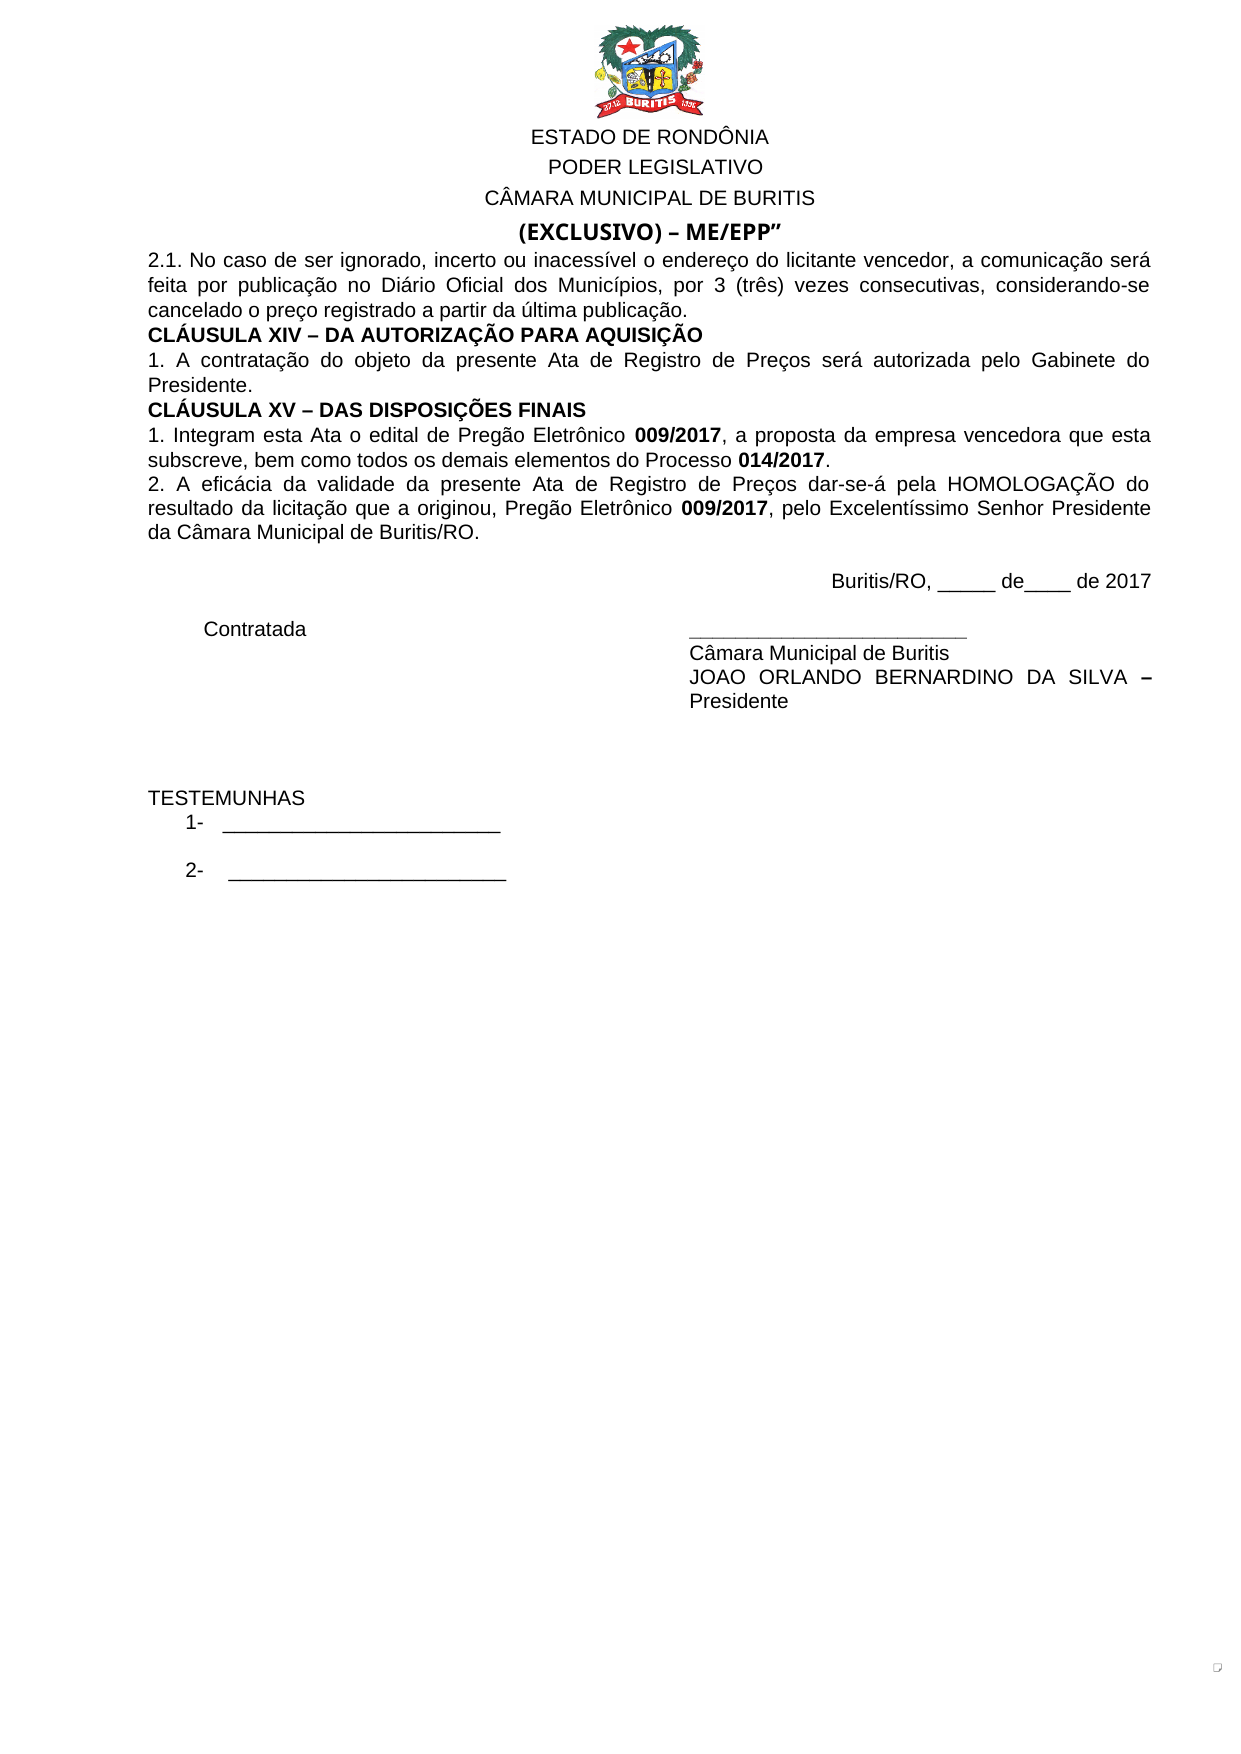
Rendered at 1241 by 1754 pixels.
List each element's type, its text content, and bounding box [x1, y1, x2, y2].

list ________________________ [185, 810, 1152, 834]
text TESTEMUNHAS [148, 786, 1152, 810]
text 2. A eficácia da validade da presente Ata de Registro de Preços dar-se-á pela HOMOLOGAÇÃO do resultado da licitação que a originou, Pregão Eletrônico 009/2017, pelo Excelentíssimo Senhor Presidente da Câmara Municipal de Buritis/RO. [148, 472, 1152, 544]
table_header _____________________ Contratada [192, 617, 678, 762]
picture [594, 25, 706, 119]
text Buritis/RO, _____ de____ de 2017 [148, 569, 1152, 593]
text 1. A contratação do objeto da presente Ata de Registro de Preços será autorizada pelo Gabinete do Presidente. [148, 347, 1152, 397]
table_header ________________________ Câmara Municipal de Buritis JOAO ORLANDO BERNARDINO DA SILVA – Presidente [678, 617, 1163, 762]
text CLÁUSULA XIV – DA AUTORIZAÇÃO PARA AQUISIÇÃO [148, 322, 1152, 347]
text CLÁUSULA XV – DAS DISPOSIÇÕES FINAIS [148, 397, 1152, 422]
text 2.1. No caso de ser ignorado, incerto ou inacessível o endereço do licitante vencedor, a comunicação será feita por publicação no Diário Oficial dos Municípios, por 3 (três) vezes consecutivas, considerando-se cancelado o preço registrado a partir da última publicação. [148, 247, 1152, 322]
text 1. Integram esta Ata o edital de Pregão Eletrônico 009/2017, a proposta da empresa vencedora que esta subscreve, bem como todos os demais elementos do Processo 014/2017. [148, 422, 1152, 472]
list ________________________ [185, 858, 1152, 882]
